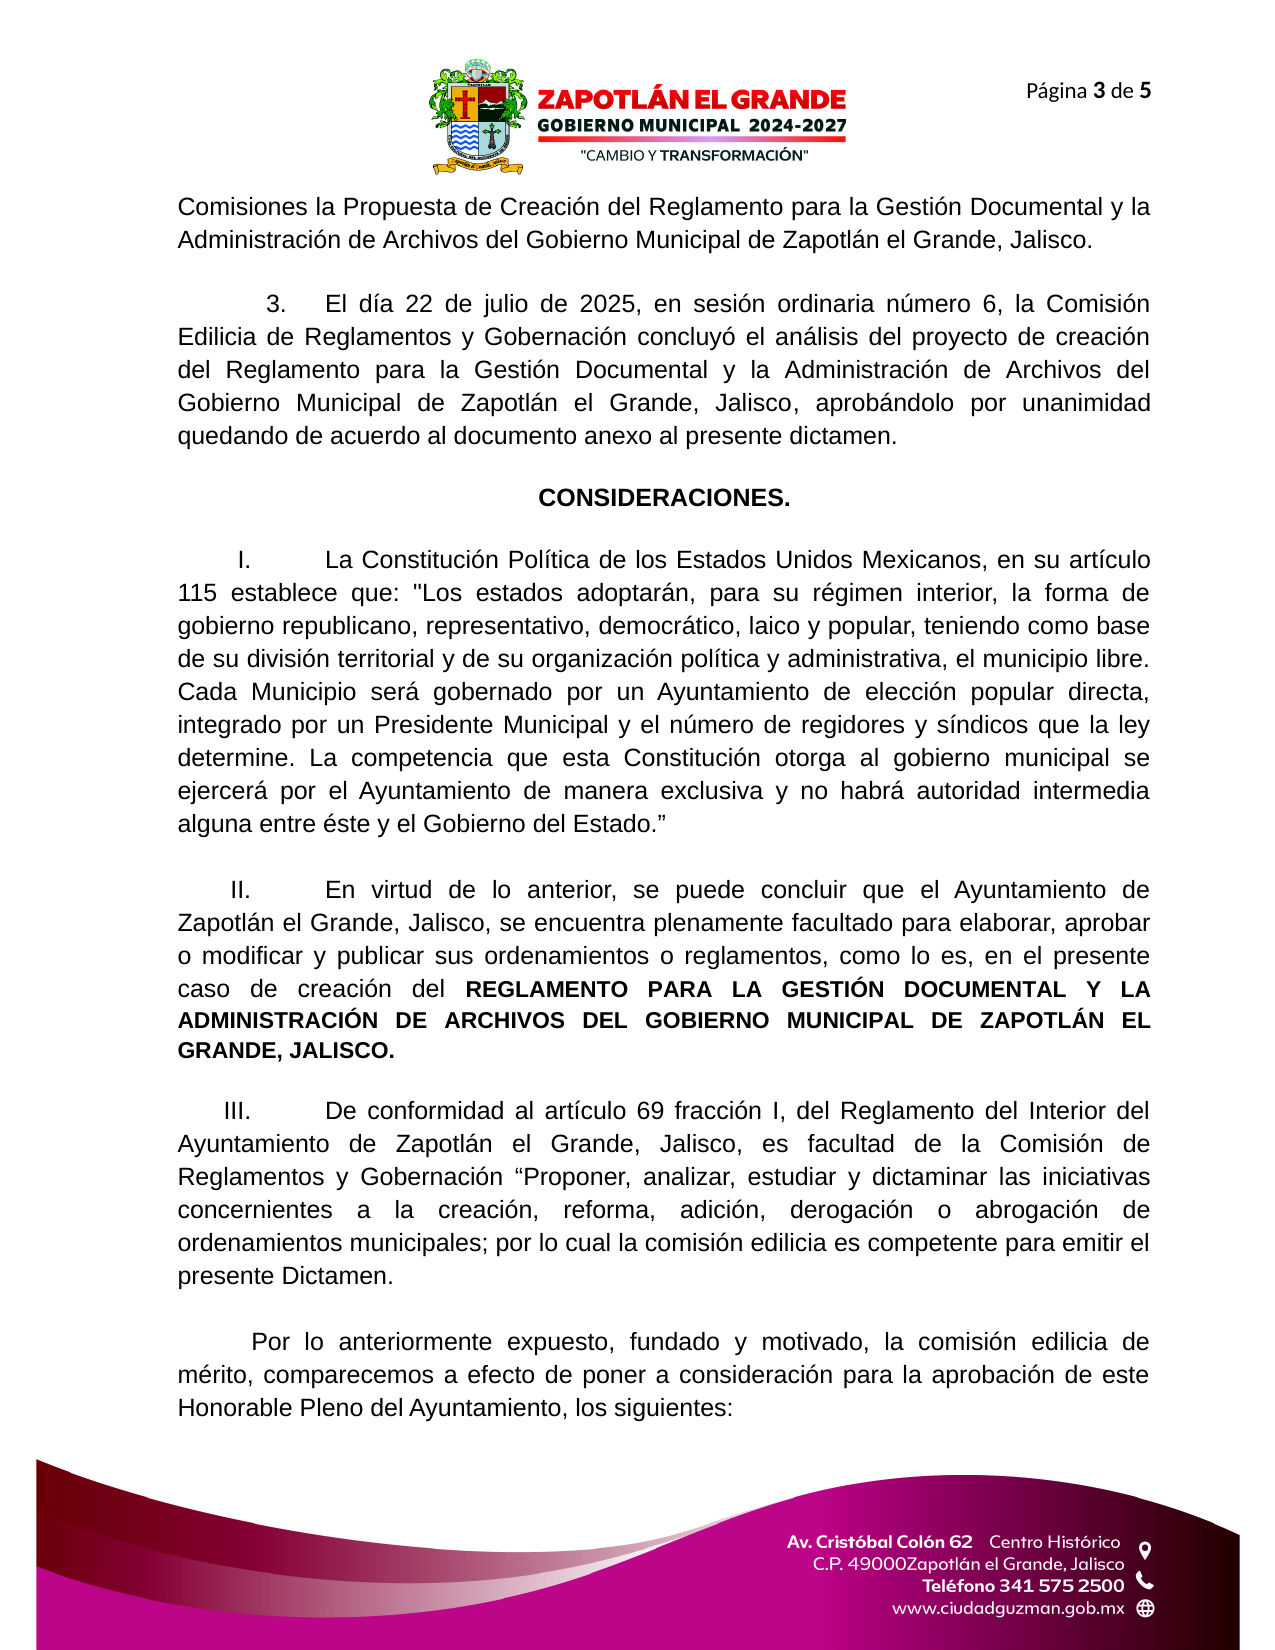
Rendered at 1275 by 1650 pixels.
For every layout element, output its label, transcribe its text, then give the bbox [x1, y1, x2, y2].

picture [0, 15, 1275, 1650]
list En virtud de lo anterior, se puede concluir que el Ayuntamiento de Zapotlán el Grande, Jalisco, se encuentra plenamente facultado para elaborar, aprobar o modificar y publicar sus ordenamientos o reglamentos, como lo es, en el presente caso de creación del REGLAMENTO PARA LA GESTIÓN DOCUMENTAL Y LA ADMINISTRACIÓN DE ARCHIVOS DEL GOBIERNO MUNICIPAL DE ZAPOTLÁN EL GRANDE, JALISCO. [177, 875, 1152, 1063]
text Por lo anteriormente expuesto, fundado y motivado, la comisión edilicia de mérito, comparecemos a efecto de poner a consideración para la aprobación de este Honorable Pleno del Ayuntamiento, los siguientes: [177, 1327, 1152, 1422]
list La Constitución Política de los Estados Unidos Mexicanos, en su artículo 115 establece que: "Los estados adoptarán, para su régimen interior, la forma de gobierno republicano, representativo, democrático, laico y popular, teniendo como base de su división territorial y de su organización política y administrativa, el municipio libre. Cada Municipio será gobernado por un Ayuntamiento de elección popular directa, integrado por un Presidente Municipal y el número de regidores y síndicos que la ley determine. La competencia que esta Constitución otorga al gobierno municipal se ejercerá por el Ayuntamiento de manera exclusiva y no habrá autoridad intermedia alguna entre éste y el Gobierno del Estado.” [177, 545, 1152, 838]
list El día 22 de julio de 2025, en sesión ordinaria número 6, la Comisión Edilicia de Reglamentos y Gobernación concluyó el análisis del proyecto de creación del Reglamento para la Gestión Documental y la Administración de Archivos del Gobierno Municipal de Zapotlán el Grande, Jalisco, aprobándolo por unanimidad quedando de acuerdo al documento anexo al presente dictamen. [177, 289, 1152, 450]
text CONSIDERACIONES. [177, 483, 1152, 512]
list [177, 192, 1152, 254]
list De conformidad al artículo 69 fracción I, del Reglamento del Interior del Ayuntamiento de Zapotlán el Grande, Jalisco, es facultad de la Comisión de Reglamentos y Gobernación “Proponer, analizar, estudiar y dictaminar las iniciativas concernientes a la creación, reforma, adición, derogación o abrogación de ordenamientos municipales; por lo cual la comisión edilicia es competente para emitir el presente Dictamen. [177, 1096, 1152, 1290]
